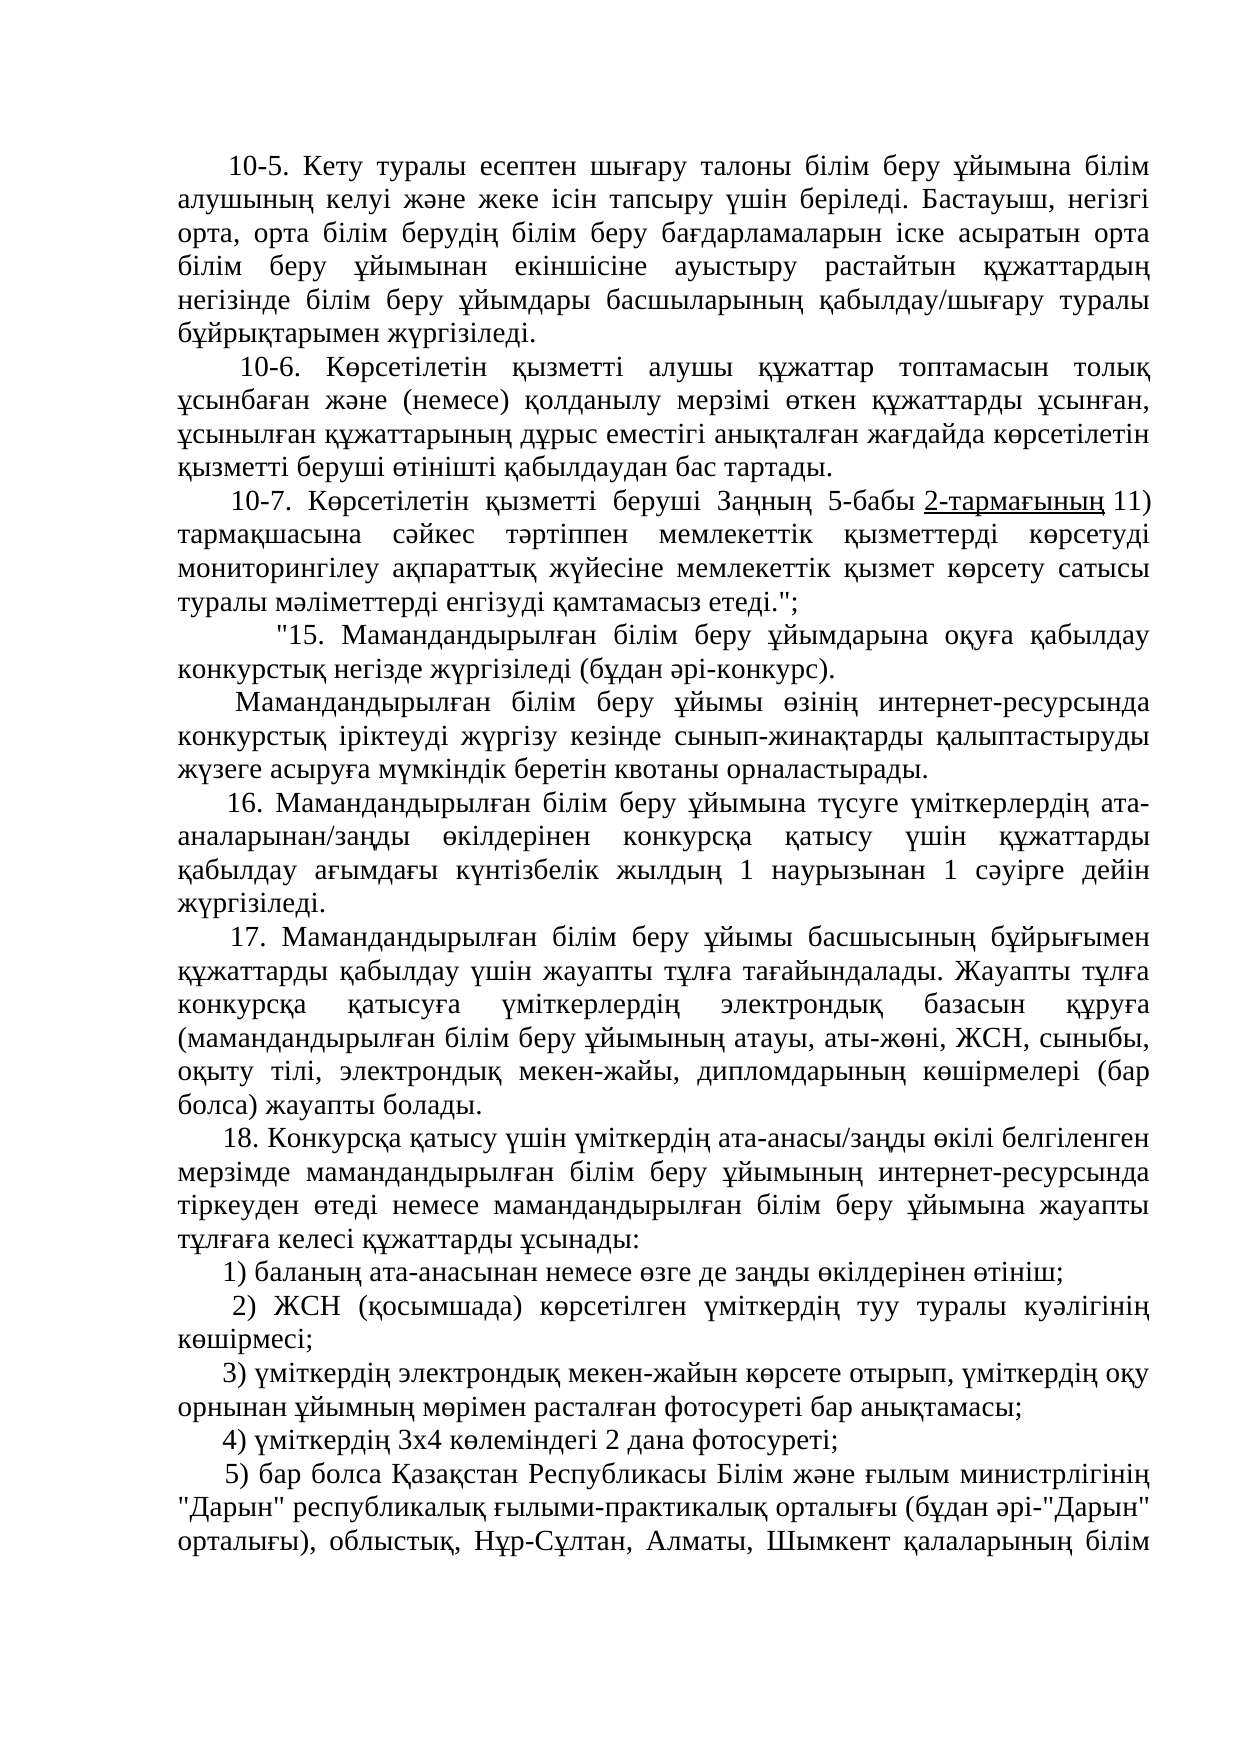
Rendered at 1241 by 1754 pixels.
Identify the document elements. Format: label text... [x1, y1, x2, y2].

text 10-6. Көрсетілетін қызметті алушы құжаттар топтамасын толық ұсынбаған және (немесе) қолданылу мерзімі өткен құжаттарды ұсынған, ұсынылған құжаттарының дұрыс еместігі анықталған жағдайда көрсетілетін қызметті беруші өтінішті қабылдаудан бас тартады. [177, 349, 1152, 483]
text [177, 1456, 1152, 1556]
text 10-5. Кету туралы есептен шығару талоны білім беру ұйымына білім алушының келуі және жеке ісін тапсыру үшін беріледі. Бастауыш, негізгі орта, орта білім берудің білім беру бағдарламаларын іске асыратын орта білім беру ұйымынан екіншісіне ауыстыру растайтын құжаттардың негізінде білім беру ұйымдары басшыларының қабылдау/шығару туралы бұйрықтарымен жүргізіледі. [177, 148, 1152, 349]
text 18. Конкурсқа қатысу үшін үміткердің ата-анасы/заңды өкілі белгіленген мерзімде мамандандырылған білім беру ұйымының интернет-ресурсында тіркеуден өтеді немесе мамандандырылған білім беру ұйымына жауапты тұлғаға келесі құжаттарды ұсынады: [177, 1120, 1152, 1254]
text 10-7. Көрсетілетін қызметті беруші Заңның 5-бабы 2-тармағының 11) тармақшасына сәйкес тәртіппен мемлекеттік қызметтерді көрсетуді мониторингілеу ақпараттық жүйесіне мемлекеттік қызмет көрсету сатысы туралы мәліметтерді енгізуді қамтамасыз етеді."; [177, 483, 1152, 617]
text 4) үміткердің 3х4 көлеміндегі 2 дана фотосуреті; [177, 1422, 1152, 1456]
text 17. Мамандандырылған білім беру ұйымы басшысының бұйрығымен құжаттарды қабылдау үшін жауапты тұлға тағайындалады. Жауапты тұлға конкурсқа қатысуға үміткерлердің электрондық базасын құруға (мамандандырылған білім беру ұйымының атауы, аты-жөні, ЖСН, сыныбы, оқыту тілі, электрондық мекен-жайы, дипломдарының көшірмелері (бар болса) жауапты болады. [177, 919, 1152, 1120]
text 2) ЖСН (қосымшада) көрсетілген үміткердің туу туралы куәлігінің көшірмесі; [177, 1288, 1152, 1355]
text 1) баланың ата-анасынан немесе өзге де заңды өкілдерінен өтініш; [177, 1254, 1152, 1288]
text 16. Мамандандырылған білім беру ұйымына түсуге үміткерлердің ата-аналарынан/заңды өкілдерінен конкурсқа қатысу үшін құжаттарды қабылдау ағымдағы күнтізбелік жылдың 1 наурызынан 1 сәуірге дейін жүргізіледі. [177, 785, 1152, 919]
text 3) үміткердің электрондық мекен-жайын көрсете отырып, үміткердің оқу орнынан ұйымның мөрімен расталған фотосуреті бар анықтамасы; [177, 1355, 1152, 1422]
text Мамандандырылған білім беру ұйымы өзінің интернет-ресурсында конкурстық іріктеуді жүргізу кезінде сынып-жинақтарды қалыптастыруды жүзеге асыруға мүмкіндік беретін квотаны орналастырады. [177, 684, 1152, 785]
text "15. Мамандандырылған білім беру ұйымдарына оқуға қабылдау конкурстық негізде жүргізіледі (бұдан әрі-конкурс). [177, 617, 1152, 684]
